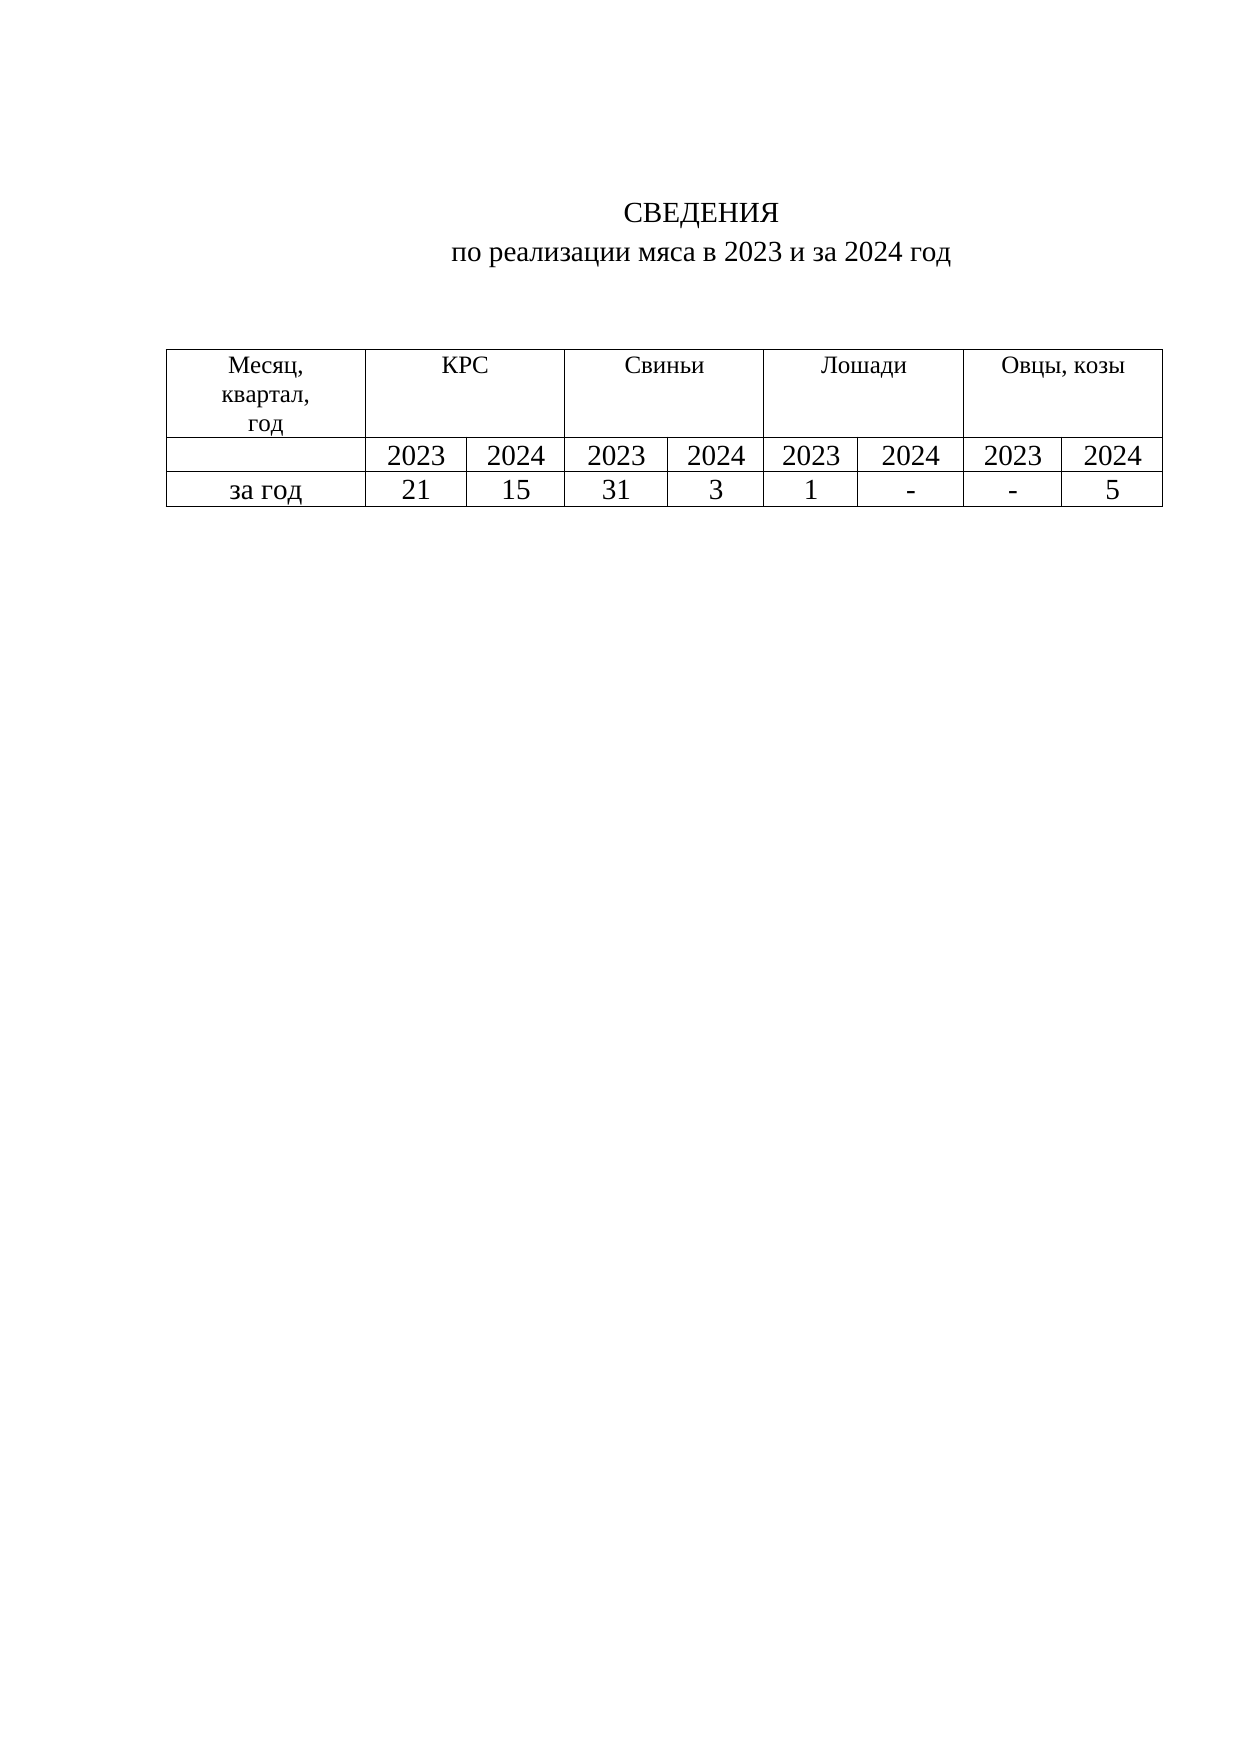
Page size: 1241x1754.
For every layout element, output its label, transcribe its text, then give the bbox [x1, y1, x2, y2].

table_header Свиньи [565, 350, 763, 437]
table_cell за год [167, 472, 365, 506]
table_header Месяц, квартал, год [167, 350, 365, 437]
text СВЕДЕНИЯ [177, 195, 1152, 229]
table_cell 2024 [467, 438, 564, 471]
table_cell 3 [668, 472, 763, 506]
table_cell 31 [565, 472, 667, 506]
table_cell 1 [764, 472, 857, 506]
table_cell 2024 [668, 438, 763, 471]
table_cell 2023 [764, 438, 857, 471]
table_header КРС [366, 350, 564, 437]
table_cell 2023 [366, 438, 466, 471]
table_cell 2024 [858, 438, 963, 471]
table_cell 2024 [1062, 438, 1162, 471]
table_header Овцы, козы [964, 350, 1162, 437]
table_cell 21 [366, 472, 466, 506]
table_cell - [964, 472, 1061, 506]
table_header Лошади [764, 350, 963, 437]
table_cell 5 [1062, 472, 1162, 506]
table_cell - [858, 472, 963, 506]
table_cell 15 [467, 472, 564, 506]
text по реализации мяса в 2023 и за 2024 год [177, 234, 1152, 267]
table_cell [167, 438, 365, 471]
table_cell 2023 [964, 438, 1061, 471]
table_cell 2023 [565, 438, 667, 471]
